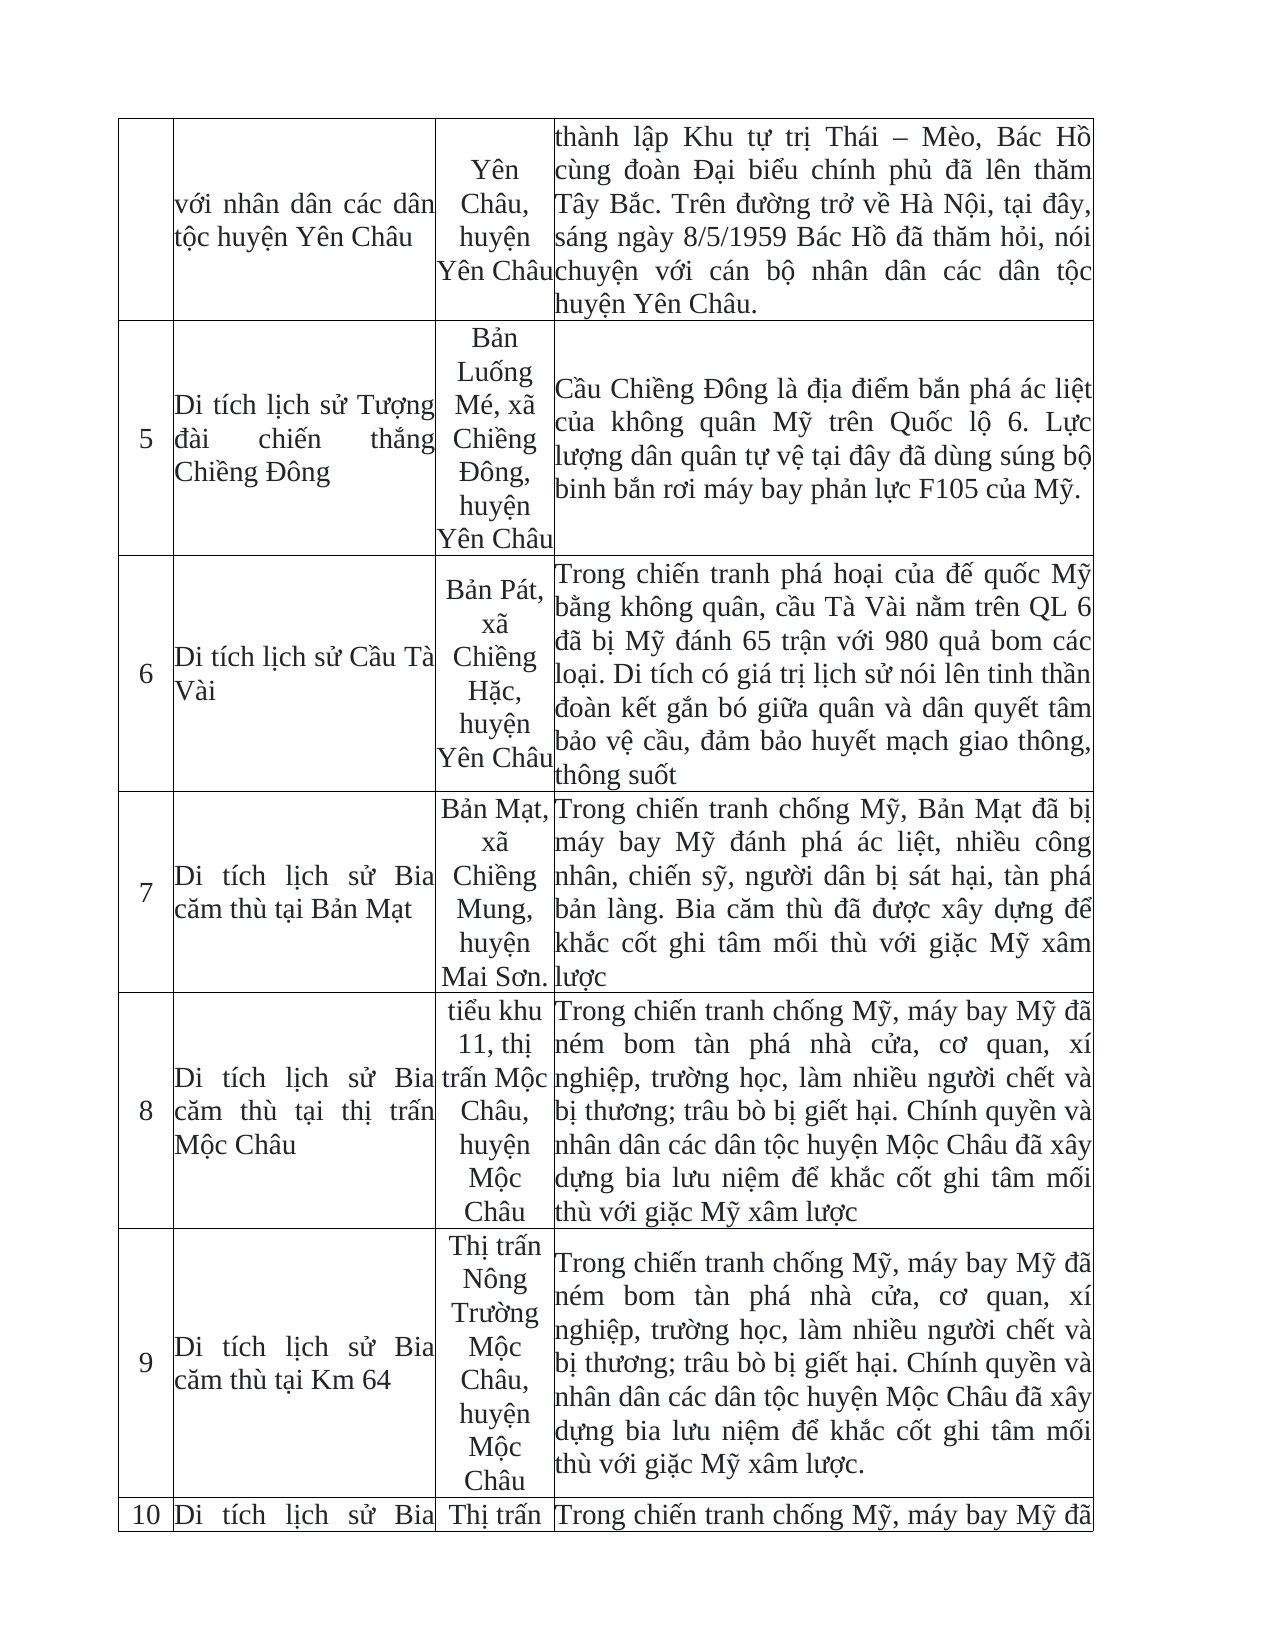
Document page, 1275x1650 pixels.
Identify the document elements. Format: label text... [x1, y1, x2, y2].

table_cell Di tích lịch sử - Nơi Bác Hồ nói chuyện với nhân dân các dân tộc huyện Yên Châu [174, 119, 435, 320]
table_cell Bản Luống Mé, xã Chiềng Đông, huyện Yên Châu [436, 321, 554, 555]
table_cell Di tích lịch sử Cầu Tà Vài [174, 556, 435, 791]
table_cell Thị trấn Nông Trường Mộc Châu, huyện Mộc Châu [436, 1229, 554, 1496]
table_cell 7 [119, 792, 173, 992]
table_cell Di tích lịch sử Bia căm thù tại thị trấn Mộc Châu [174, 993, 435, 1228]
table_cell Cầu Chiềng Đông là địa điểm bắn phá ác liệt của không quân Mỹ trên Quốc lộ 6. Lực lượng dân quân tự vệ tại đây đã dùng súng bộ binh bắn rơi máy bay phản lực F105 của Mỹ. [555, 321, 1093, 555]
table_cell 10 [119, 1498, 173, 1531]
table_cell 4 [119, 119, 173, 320]
table_cell Trong chiến tranh chống Mỹ, Bản Mạt đã bị máy bay Mỹ đánh phá ác liệt, nhiều công nhân, chiến sỹ, người dân bị sát hại, tàn phá bản làng. Bia căm thù đã được xây dựng để khắc cốt ghi tâm mối thù với giặc Mỹ xâm lược [555, 792, 1093, 992]
table_cell Thị trấn Nông Trường Mộc Châu, huyện Mộc Châu [436, 1498, 554, 1531]
table_cell Bản Pát, xã Chiềng Hặc, huyện Yên Châu [436, 556, 554, 791]
table_cell 5 [119, 321, 173, 555]
table_cell tiểu khu 11, thị trấn Mộc Châu, huyện Mộc Châu [436, 993, 554, 1228]
table_cell Di tích lịch sử Tượng đài chiến thắng Chiềng Đông [174, 321, 435, 555]
table_cell Di tích lịch sử Bia căm thù tại Km 64 [174, 1229, 435, 1496]
table_cell 9 [119, 1229, 173, 1496]
table_cell Di tích lịch sử Bia căm thù tại Km 70 [174, 1498, 435, 1531]
table_cell Di tích lịch sử Bia căm thù tại Bản Mạt [174, 792, 435, 992]
table_cell Trong chiến tranh chống Mỹ, máy bay Mỹ đã ném bom tàn phá nhà cửa, cơ quan, xí nghiệp, trường học, làm nhiều người chết và bị thương; trâu bò bị giết hại. Chính quyền và nhân dân các dân tộc huyện Mộc Châu đã xây dựng bia lưu niệm để khắc cốt ghi tâm mối thù với giặc Mỹ xâm lược [555, 993, 1093, 1228]
table_cell 8 [119, 993, 173, 1228]
table_cell Trong chiến tranh phá hoại của đế quốc Mỹ bằng không quân, cầu Tà Vài nằm trên QL 6 đã bị Mỹ đánh 65 trận với 980 quả bom các loại. Di tích có giá trị lịch sử nói lên tinh thần đoàn kết gắn bó giữa quân và dân quyết tâm bảo vệ cầu, đảm bảo huyết mạch giao thông, thông suốt [555, 556, 1093, 791]
table_cell 6 [119, 556, 173, 791]
table_cell Bản Mạt, xã Chiềng Mung, huyện Mai Sơn. [436, 792, 554, 992]
table_cell Thuộc Thị trấn Yên Châu, huyện Yên Châu [436, 119, 554, 320]
